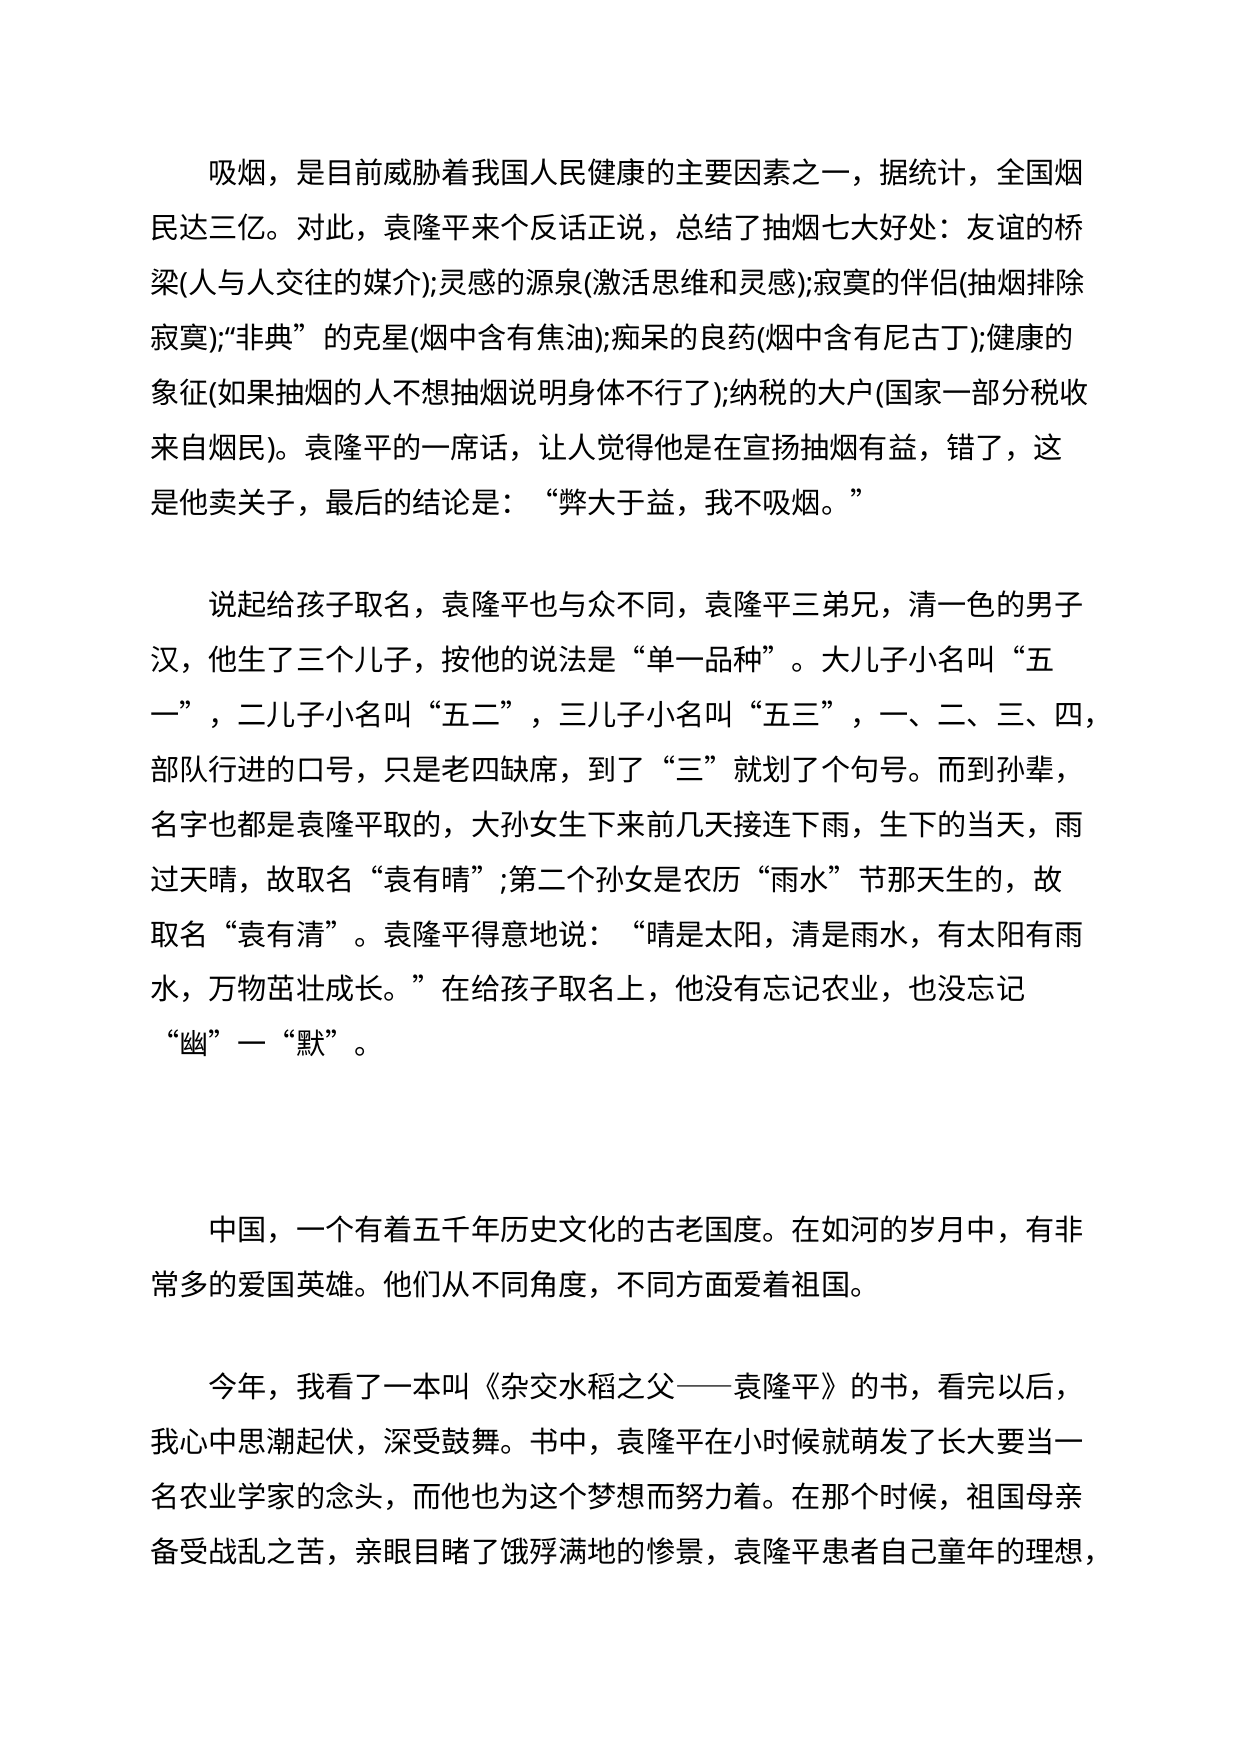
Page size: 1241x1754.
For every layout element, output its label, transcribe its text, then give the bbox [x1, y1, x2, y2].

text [150, 1363, 1090, 1570]
text 中国，一个有着五千年历史文化的古老国度。在如河的岁月中，有非常多的爱国英雄。他们从不同角度，不同方面爱着祖国。 [150, 1207, 1090, 1304]
text 吸烟，是目前威胁着我国人民健康的主要因素之一，据统计，全国烟民达三亿。对此，袁隆平来个反话正说，总结了抽烟七大好处：友谊的桥梁(人与人交往的媒介);灵感的源泉(激活思维和灵感);寂寞的伴侣(抽烟排除寂寞);“非典”的克星(烟中含有焦油);痴呆的良药(烟中含有尼古丁);健康的象征(如果抽烟的人不想抽烟说明身体不行了);纳税的大户(国家一部分税收来自烟民)。袁隆平的一席话，让人觉得他是在宣扬抽烟有益，错了，这是他卖关子，最后的结论是：“弊大于益，我不吸烟。” [150, 150, 1090, 522]
text 说起给孩子取名，袁隆平也与众不同，袁隆平三弟兄，清一色的男子汉，他生了三个儿子，按他的说法是“单一品种”。大儿子小名叫“五一”，二儿子小名叫“五二”，三儿子小名叫“五三”，一、二、三、四，部队行进的口号，只是老四缺席，到了“三”就划了个句号。而到孙辈，名字也都是袁隆平取的，大孙女生下来前几天接连下雨，生下的当天，雨过天晴，故取名“袁有晴”;第二个孙女是农历“雨水”节那天生的，故取名“袁有清”。袁隆平得意地说：“晴是太阳，清是雨水，有太阳有雨水，万物茁壮成长。”在给孩子取名上，他没有忘记农业，也没忘记“幽”一“默”。 [150, 582, 1090, 1063]
